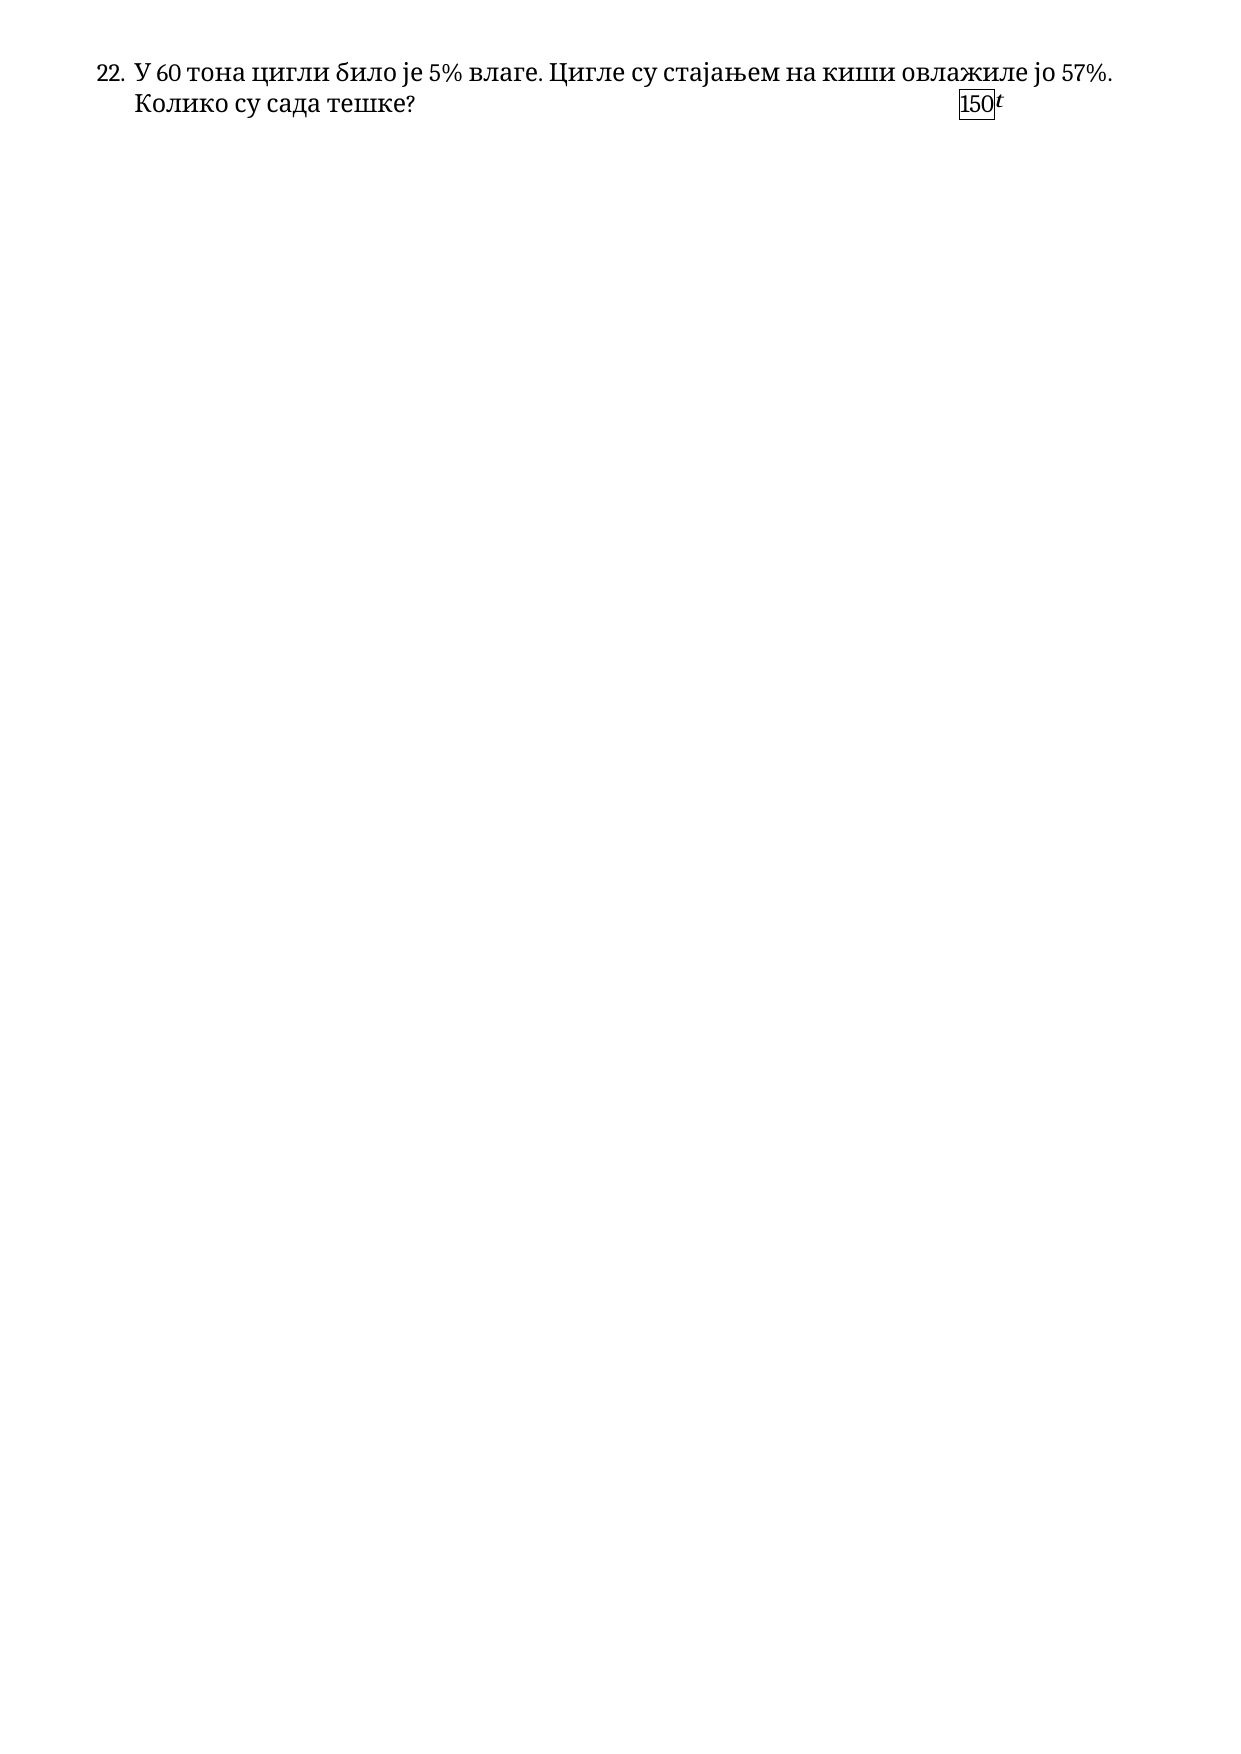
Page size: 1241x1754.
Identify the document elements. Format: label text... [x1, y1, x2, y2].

list У 60 тона цигли било је 5% влаге. Цигле су стајањем на киши овлажиле јо 57%. Колико су сада тешке? 150 [97, 59, 1181, 120]
